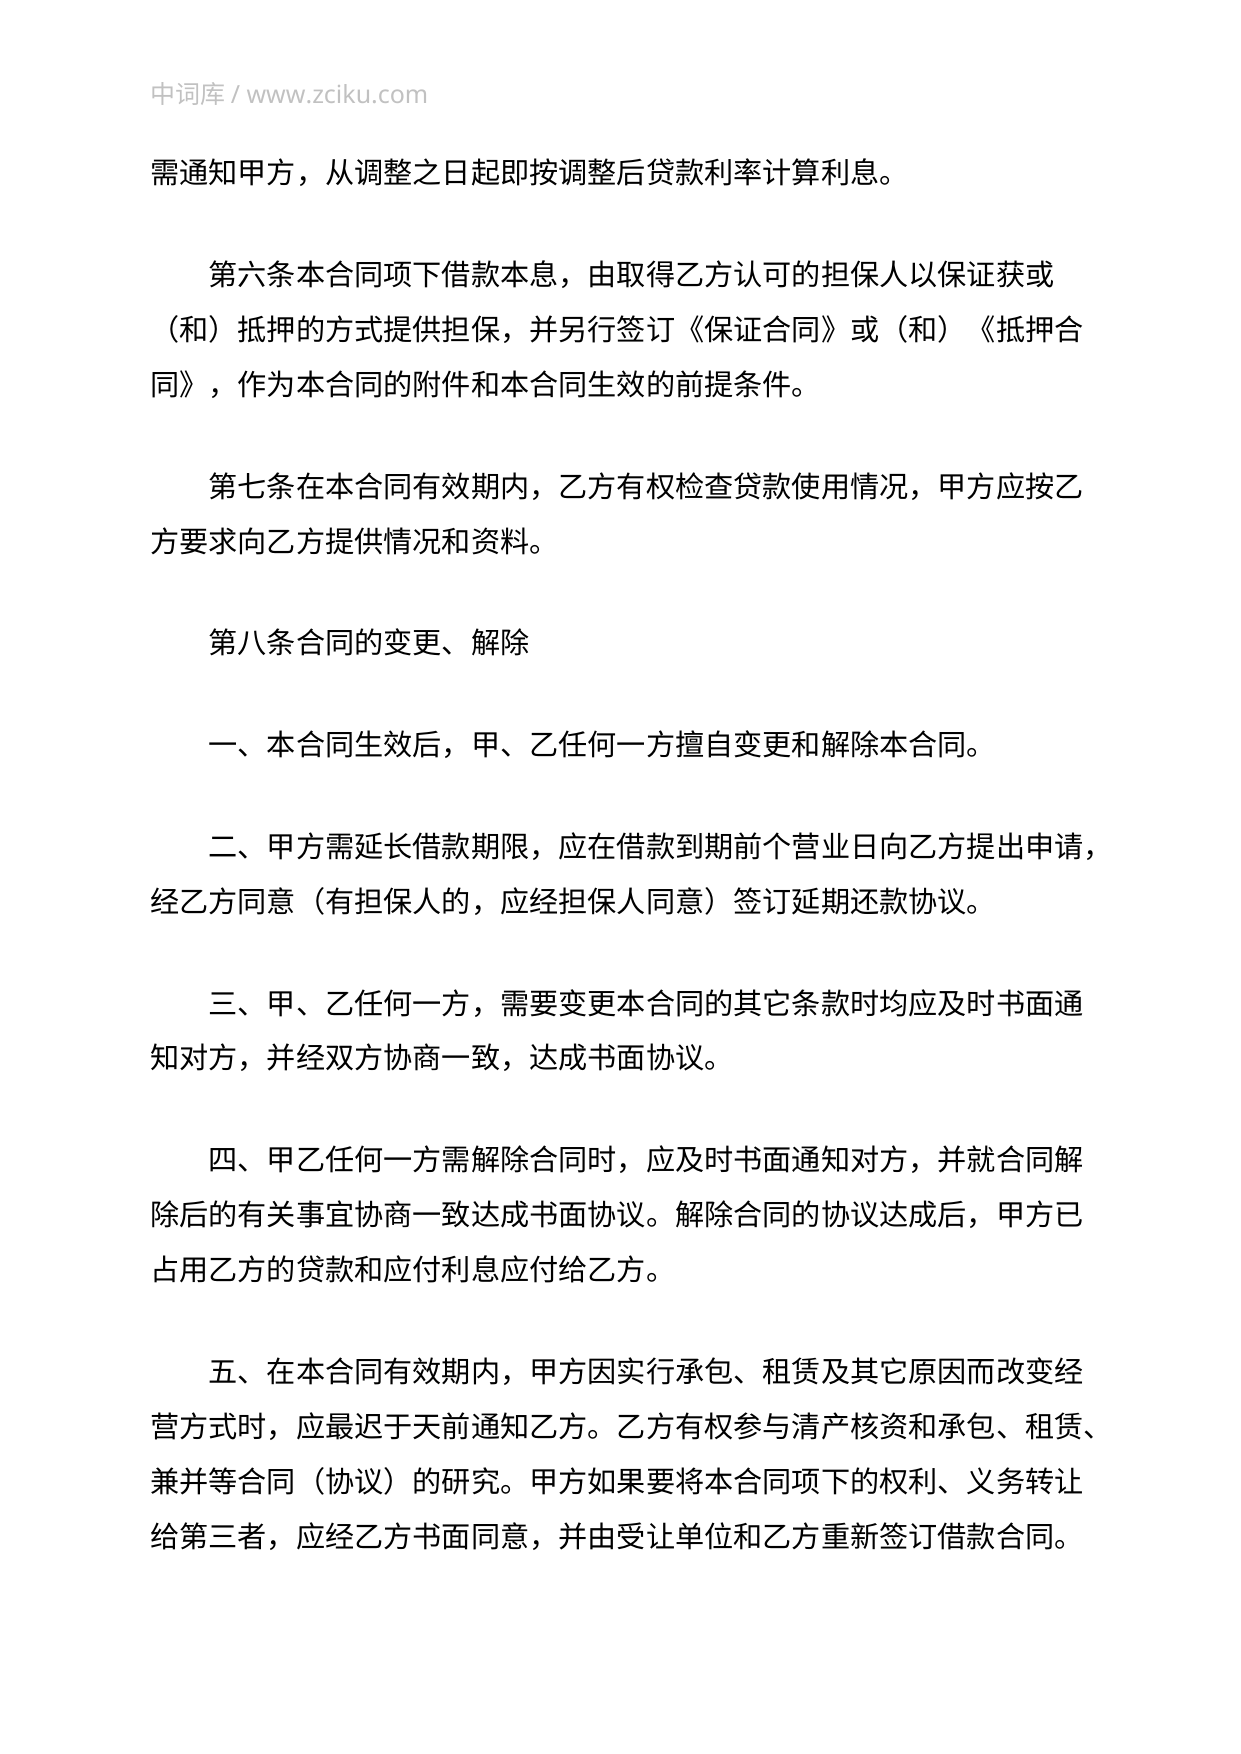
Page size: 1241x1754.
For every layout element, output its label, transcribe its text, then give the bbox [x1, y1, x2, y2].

text 第八条合同的变更、解除 [150, 620, 1090, 662]
text 二、甲方需延长借款期限，应在借款到期前个营业日向乙方提出申请，经乙方同意（有担保人的，应经担保人同意）签订延期还款协议。 [150, 823, 1090, 921]
text 第七条在本合同有效期内，乙方有权检查贷款使用情况，甲方应按乙方要求向乙方提供情况和资料。 [150, 463, 1090, 561]
text 五、在本合同有效期内，甲方因实行承包、租赁及其它原因而改变经营方式时，应最迟于天前通知乙方。乙方有权参与清产核资和承包、租赁、兼并等合同（协议）的研究。甲方如果要将本合同项下的权利、义务转让给第三者，应经乙方书面同意，并由受让单位和乙方重新签订借款合同。 [150, 1348, 1090, 1555]
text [150, 150, 1090, 192]
text 四、甲乙任何一方需解除合同时，应及时书面通知对方，并就合同解除后的有关事宜协商一致达成书面协议。解除合同的协议达成后，甲方已占用乙方的贷款和应付利息应付给乙方。 [150, 1137, 1090, 1289]
text 一、本合同生效后，甲、乙任何一方擅自变更和解除本合同。 [150, 722, 1090, 764]
text 三、甲、乙任何一方，需要变更本合同的其它条款时均应及时书面通知对方，并经双方协商一致，达成书面协议。 [150, 980, 1090, 1077]
text 第六条本合同项下借款本息，由取得乙方认可的担保人以保证获或（和）抵押的方式提供担保，并另行签订《保证合同》或（和）《抵押合同》，作为本合同的附件和本合同生效的前提条件。 [150, 252, 1090, 404]
